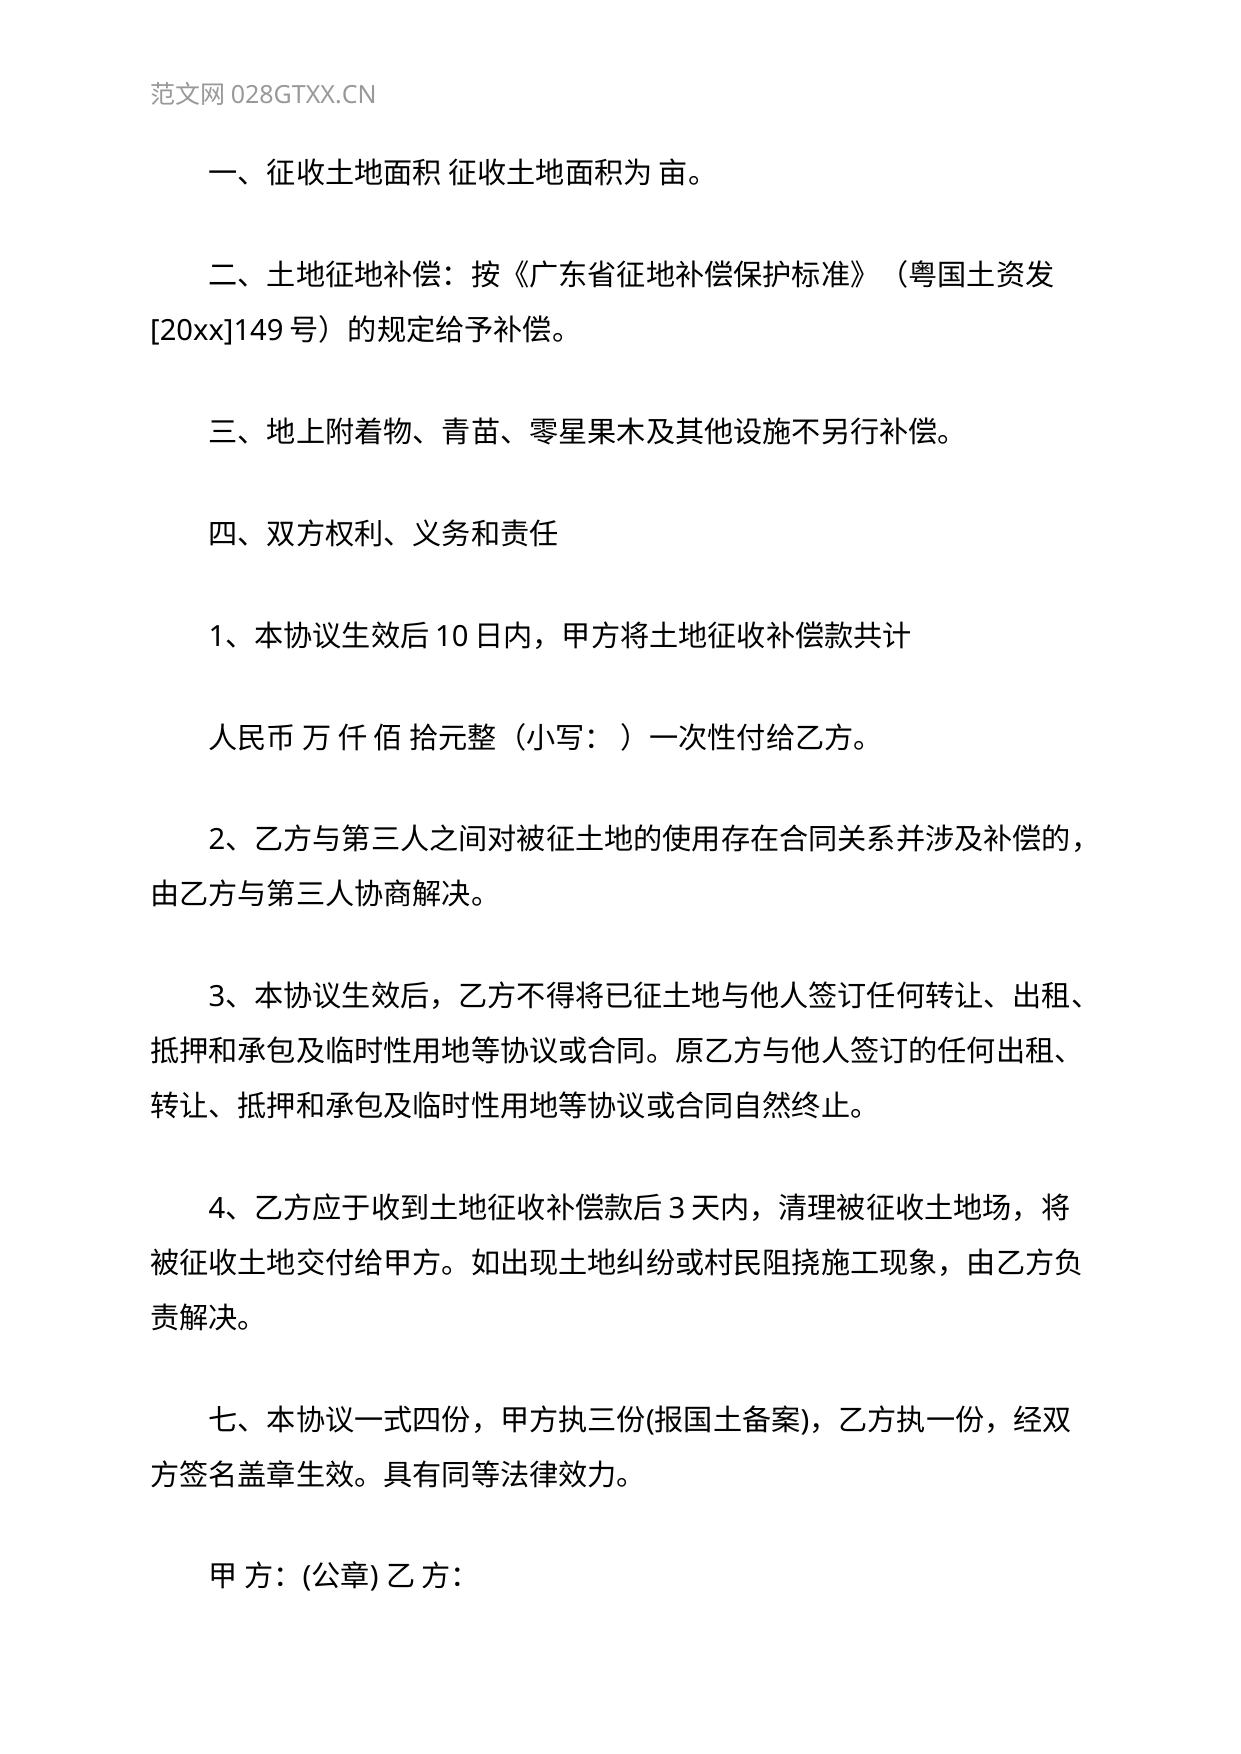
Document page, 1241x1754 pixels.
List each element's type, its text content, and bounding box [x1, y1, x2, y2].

text 4、乙方应于收到土地征收补偿款后3天内，清理被征收土地场，将被征收土地交付给甲方。如出现土地纠纷或村民阻挠施工现象，由乙方负责解决。 [150, 1184, 1090, 1337]
text 1、本协议生效后10日内，甲方将土地征收补偿款共计 [150, 612, 1090, 654]
text 七、本协议一式四份，甲方执三份(报国土备案)，乙方执一份，经双方签名盖章生效。具有同等法律效力。 [150, 1396, 1090, 1493]
text 一、征收土地面积 征收土地面积为 亩。 [150, 150, 1090, 192]
text 3、本协议生效后，乙方不得将已征土地与他人签订任何转让、出租、抵押和承包及临时性用地等协议或合同。原乙方与他人签订的任何出租、转让、抵押和承包及临时性用地等协议或合同自然终止。 [150, 973, 1090, 1125]
text 三、地上附着物、青苗、零星果木及其他设施不另行补偿。 [150, 409, 1090, 451]
text 2、乙方与第三人之间对被征土地的使用存在合同关系并涉及补偿的，由乙方与第三人协商解决。 [150, 816, 1090, 913]
text 二、土地征地补偿：按《广东省征地补偿保护标准》（粤国土资发[20xx]149号）的规定给予补偿。 [150, 252, 1090, 349]
text 四、双方权利、义务和责任 [150, 510, 1090, 553]
text 甲 方：(公章) 乙 方： [150, 1553, 1090, 1595]
text 人民币 万 仟 佰 拾元整（小写： ）一次性付给乙方。 [150, 714, 1090, 756]
